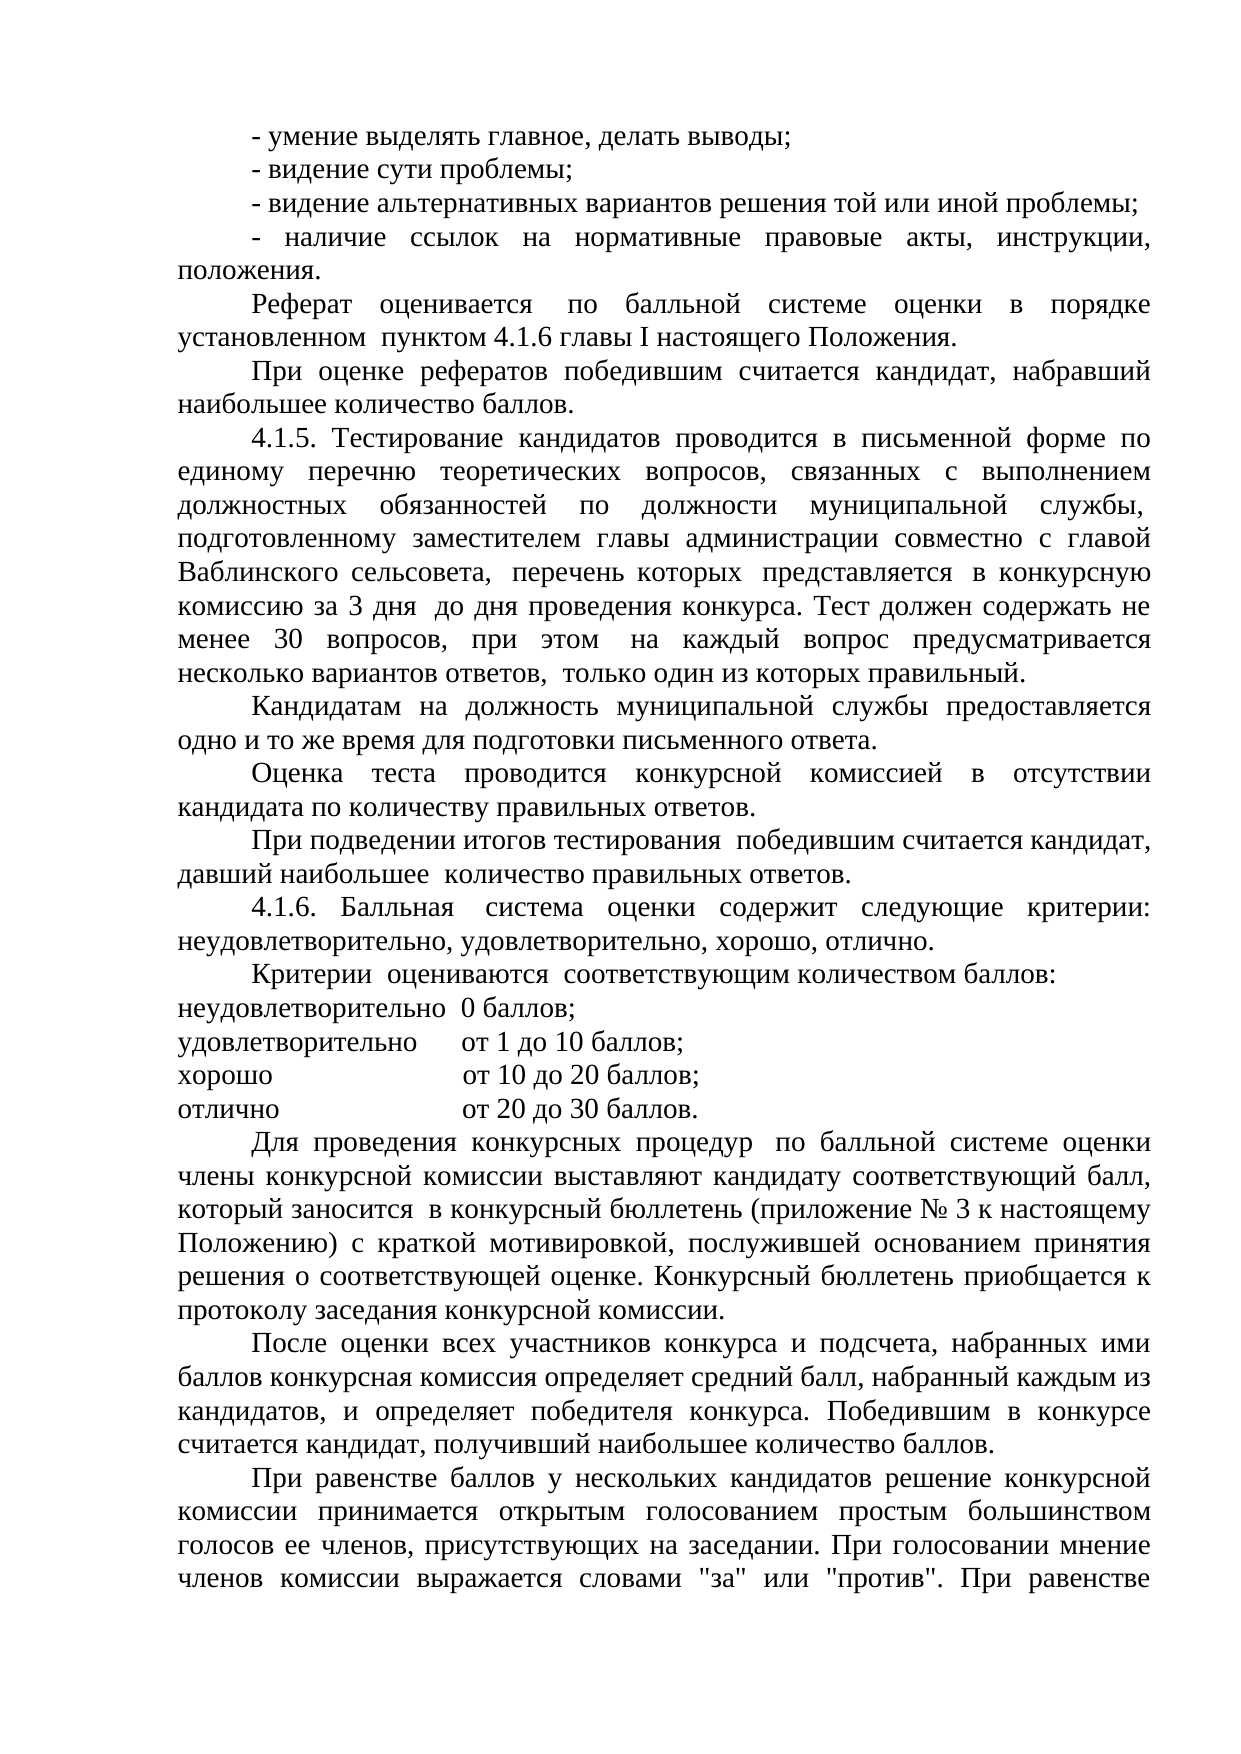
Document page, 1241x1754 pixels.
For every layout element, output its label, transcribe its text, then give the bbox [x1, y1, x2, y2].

text хорошо от 10 до 20 баллов; [177, 1057, 1152, 1091]
text - видение сути проблемы; [177, 152, 1152, 185]
text неудовлетворительно 0 баллов; [177, 990, 1152, 1024]
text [177, 1460, 1152, 1594]
text Оценка теста проводится конкурсной комиссией в отсутствии кандидата по количеству правильных ответов. [177, 755, 1152, 822]
text Для проведения конкурсных процедур по балльной системе оценки члены конкурсной комиссии выставляют кандидату соответствующий балл, который заносится в конкурсный бюллетень (приложение № 3 к настоящему Положению) с краткой мотивировкой, послужившей основанием принятия решения о соответствующей оценке. Конкурсный бюллетень приобщается к протоколу заседания конкурсной комиссии. [177, 1124, 1152, 1326]
text - наличие ссылок на нормативные правовые акты, инструкции, положения. [177, 219, 1152, 286]
text 4.1.6. Балльная система оценки содержит следующие критерии: неудовлетворительно, удовлетворительно, хорошо, отлично. [177, 889, 1152, 957]
text Кандидатам на должность муниципальной службы предоставляется одно и то же время для подготовки письменного ответа. [177, 688, 1152, 755]
text удовлетворительно от 1 до 10 баллов; [177, 1024, 1152, 1057]
text Реферат оценивается по балльной системе оценки в порядке установленном пунктом 4.1.6 главы I настоящего Положения. [177, 286, 1152, 353]
text - умение выделять главное, делать выводы; [177, 118, 1152, 152]
text После оценки всех участников конкурса и подсчета, набранных ими баллов конкурсная комиссия определяет средний балл, набранный каждым из кандидатов, и определяет победителя конкурса. Победившим в конкурсе считается кандидат, получивший наибольшее количество баллов. [177, 1326, 1152, 1460]
text - видение альтернативных вариантов решения той или иной проблемы; [177, 185, 1152, 219]
text Критерии оцениваются соответствующим количеством баллов: [177, 957, 1152, 990]
text При подведении итогов тестирования победившим считается кандидат, давший наибольшее количество правильных ответов. [177, 822, 1152, 889]
text При оценке рефератов победившим считается кандидат, набравший наибольшее количество баллов. [177, 353, 1152, 420]
text 4.1.5. Тестирование кандидатов проводится в письменной форме по единому перечню теоретических вопросов, связанных с выполнением должностных обязанностей по должности муниципальной службы, подготовленному заместителем главы администрации совместно с главой Ваблинского сельсовета, перечень которых представляется в конкурсную комиссию за 3 дня до дня проведения конкурса. Тест должен содержать не менее 30 вопросов, при этом на каждый вопрос предусматривается несколько вариантов ответов, только один из которых правильный. [177, 420, 1152, 688]
text отлично от 20 до 30 баллов. [177, 1091, 1152, 1124]
